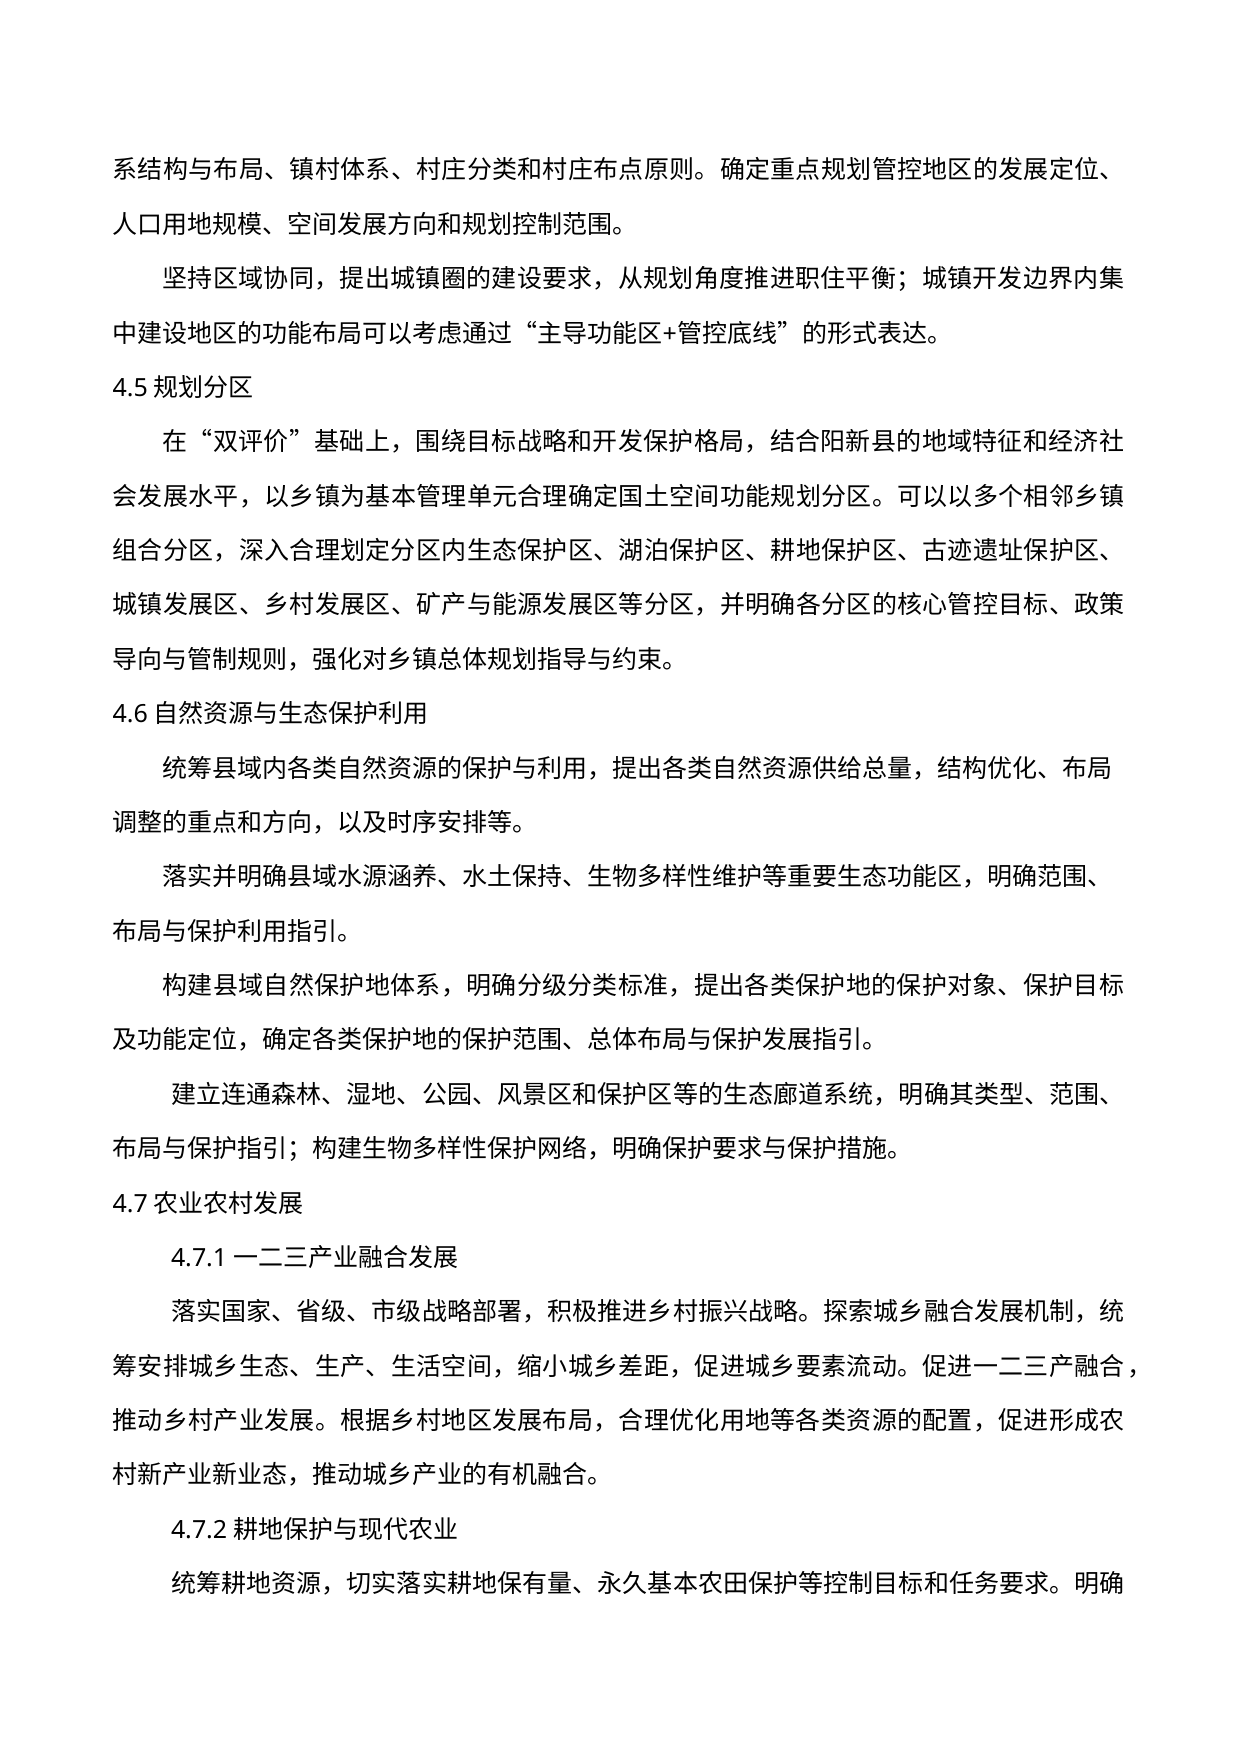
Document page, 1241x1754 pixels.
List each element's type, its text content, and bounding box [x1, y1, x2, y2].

text 4.7.2 耕地保护与现代农业 [112, 1509, 1128, 1546]
text 建立连通森林、湿地、公园、风景区和保护区等的生态廊道系统，明确其类型、范围、布局与保护指引；构建生物多样性保护网络，明确保护要求与保护措施。 [112, 1074, 1128, 1165]
text 4.5规划分区 [112, 367, 1128, 404]
text 统筹县域内各类自然资源的保护与利用，提出各类自然资源供给总量，结构优化、布局调整的重点和方向，以及时序安排等。 [112, 748, 1128, 839]
text 构建县域自然保护地体系，明确分级分类标准，提出各类保护地的保护对象、保护目标及功能定位，确定各类保护地的保护范围、总体布局与保护发展指引。 [112, 966, 1128, 1056]
text 4.6自然资源与生态保护利用 [112, 694, 1128, 730]
text 落实国家、省级、市级战略部署，积极推进乡村振兴战略。探索城乡融合发展机制，统筹安排城乡生态、生产、生活空间，缩小城乡差距，促进城乡要素流动。促进一二三产融合，推动乡村产业发展。根据乡村地区发展布局，合理优化用地等各类资源的配置，促进形成农村新产业新业态，推动城乡产业的有机融合。 [112, 1292, 1128, 1491]
text 在“双评价”基础上，围绕目标战略和开发保护格局，结合阳新县的地域特征和经济社会发展水平，以乡镇为基本管理单元合理确定国土空间功能规划分区。可以以多个相邻乡镇组合分区，深入合理划定分区内生态保护区、湖泊保护区、耕地保护区、古迹遗址保护区、城镇发展区、乡村发展区、矿产与能源发展区等分区，并明确各分区的核心管控目标、政策导向与管制规则，强化对乡镇总体规划指导与约束。 [112, 422, 1128, 676]
text 4.7农业农村发展 [112, 1183, 1128, 1219]
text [112, 1564, 1128, 1600]
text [112, 150, 1128, 241]
text 落实并明确县域水源涵养、水土保持、生物多样性维护等重要生态功能区，明确范围、布局与保护利用指引。 [112, 857, 1128, 947]
text 4.7.1 一二三产业融合发展 [112, 1237, 1128, 1274]
text 坚持区域协同，提出城镇圈的建设要求，从规划角度推进职住平衡；城镇开发边界内集中建设地区的功能布局可以考虑通过“主导功能区+管控底线”的形式表达。 [112, 259, 1128, 349]
